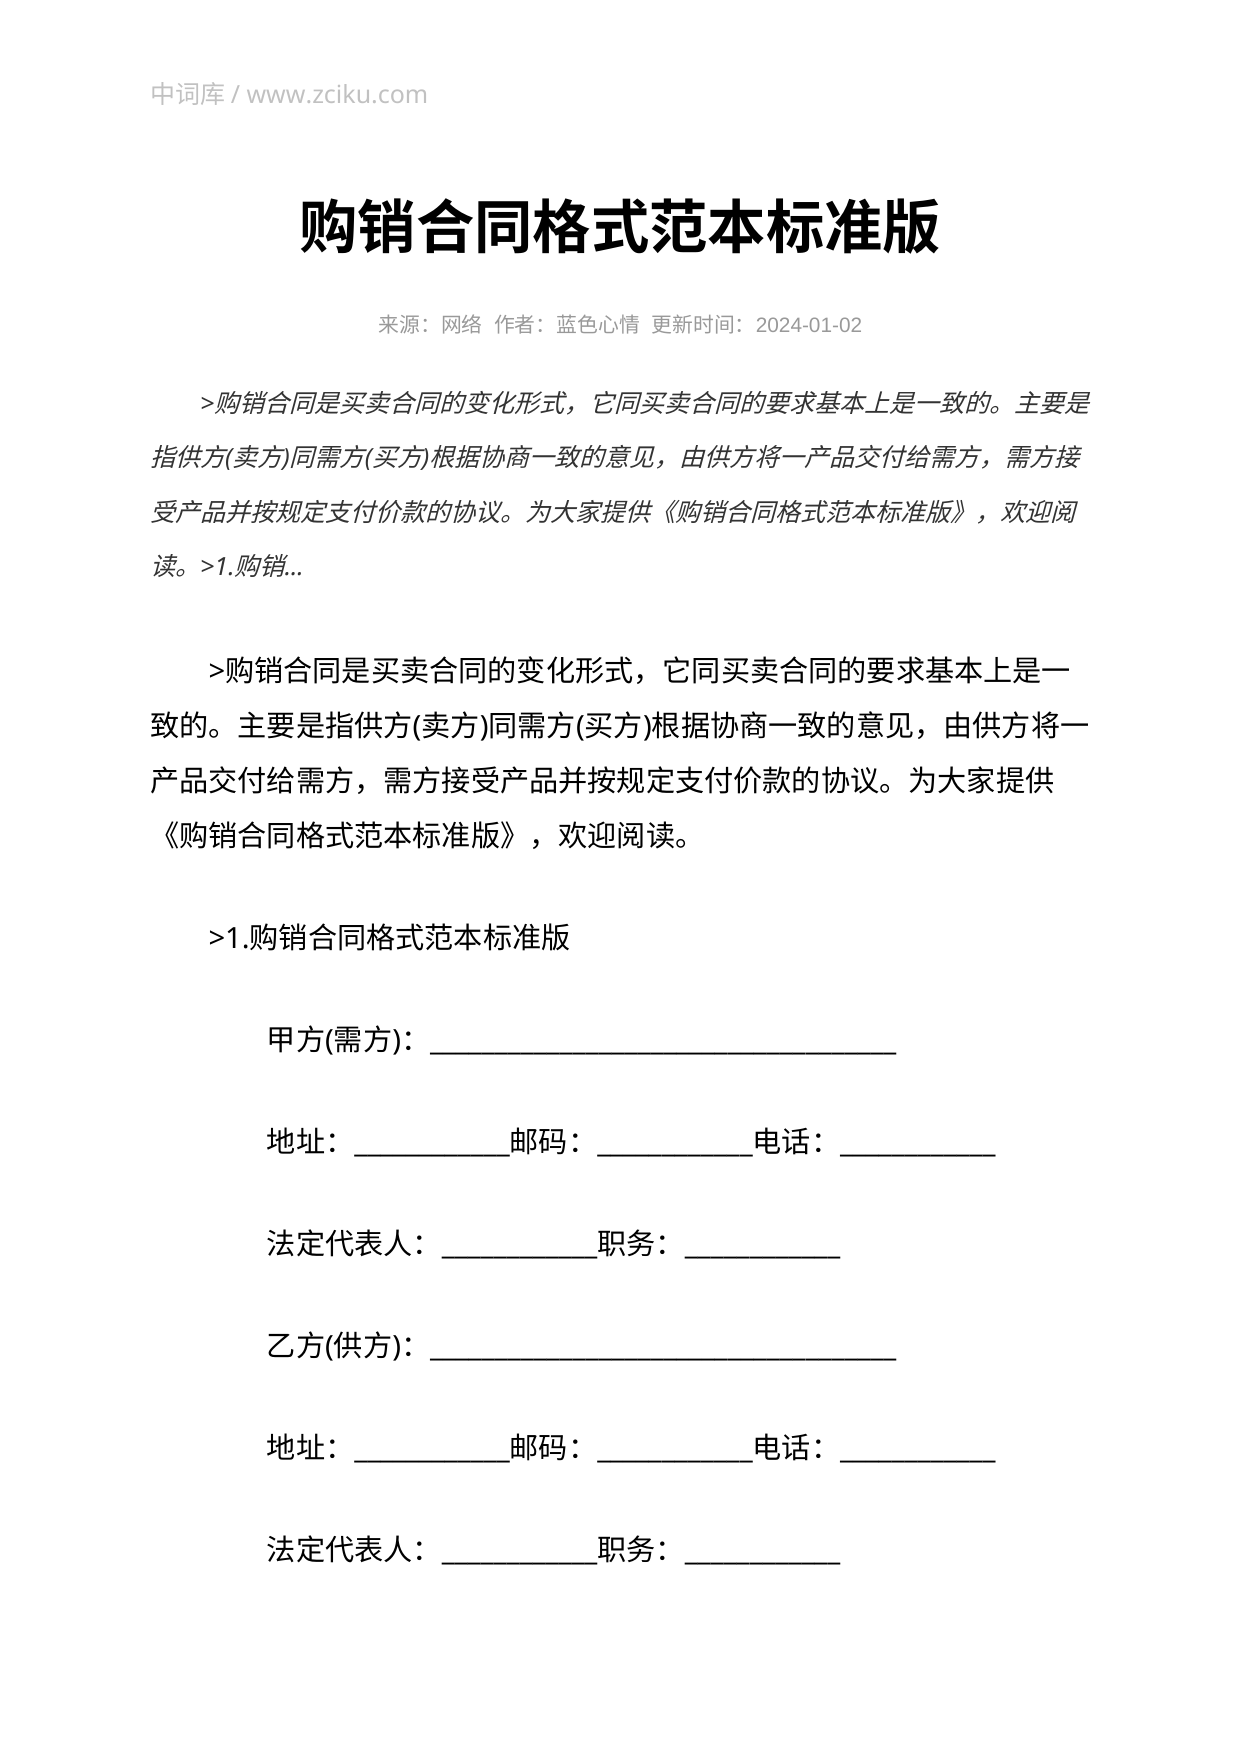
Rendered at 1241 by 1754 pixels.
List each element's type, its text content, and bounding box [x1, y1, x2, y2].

subtitle 购销合同格式范本标准版 [150, 181, 1090, 266]
text >购销合同是买卖合同的变化形式，它同买卖合同的要求基本上是一致的。主要是指供方(卖方)同需方(买方)根据协商一致的意见，由供方将一产品交付给需方，需方接受产品并按规定支付价款的协议。为大家提供《购销合同格式范本标准版》，欢迎阅读。 [150, 648, 1090, 855]
text >1.购销合同格式范本标准版 [150, 914, 1090, 957]
text 地址：____________邮码：____________电话：____________ [150, 1424, 1090, 1467]
text 地址：____________邮码：____________电话：____________ [150, 1118, 1090, 1161]
text 乙方(供方)：____________________________________ [150, 1322, 1090, 1365]
text 来源：网络 作者：蓝色心情 更新时间：2024-01-02 [150, 313, 1090, 337]
text 法定代表人：____________职务：____________ [150, 1220, 1090, 1263]
text >购销合同是买卖合同的变化形式，它同买卖合同的要求基本上是一致的。主要是指供方(卖方)同需方(买方)根据协商一致的意见，由供方将一产品交付给需方，需方接受产品并按规定支付价款的协议。为大家提供《购销合同格式范本标准版》，欢迎阅读。>1.购销... [150, 383, 1090, 583]
text 法定代表人：____________职务：____________ [150, 1526, 1090, 1569]
text 甲方(需方)：____________________________________ [150, 1016, 1090, 1059]
